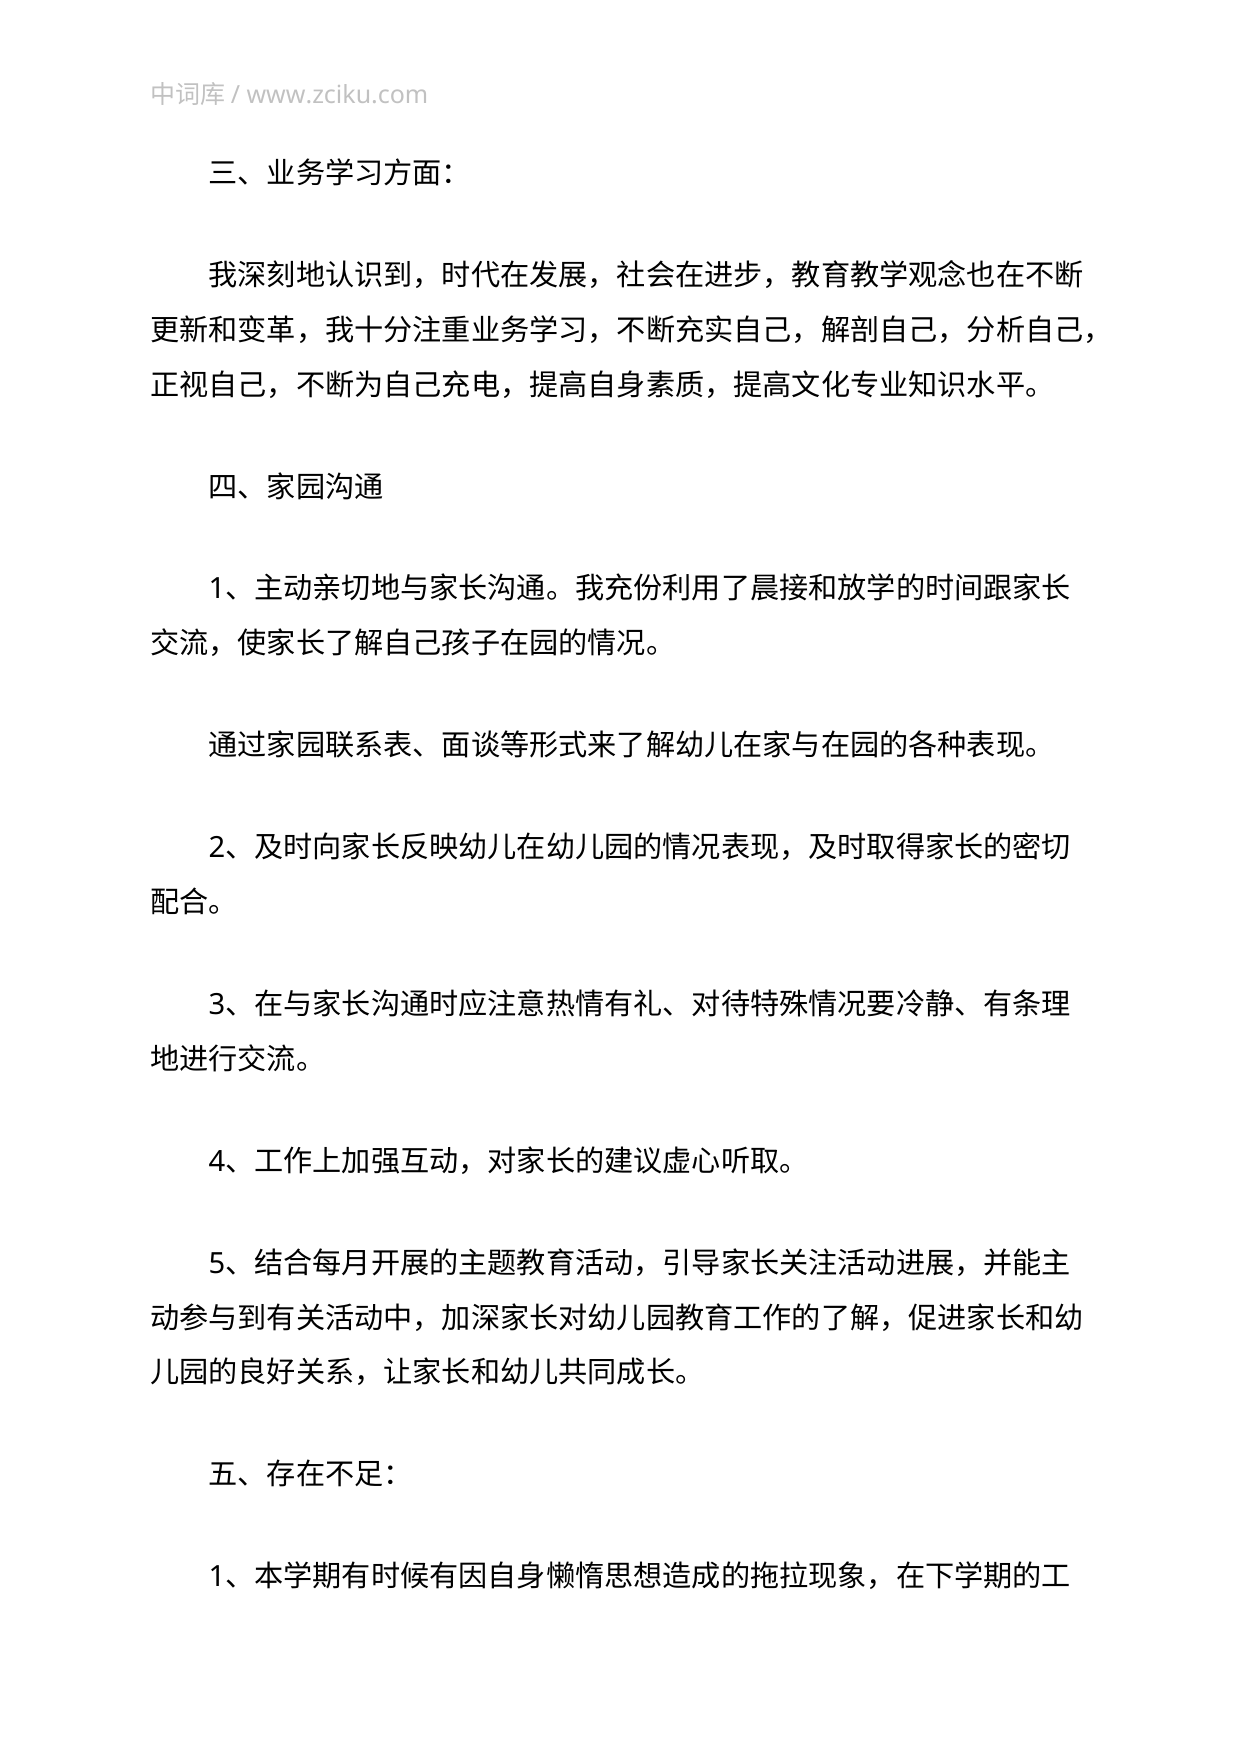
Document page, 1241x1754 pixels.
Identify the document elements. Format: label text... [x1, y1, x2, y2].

text 通过家园联系表、面谈等形式来了解幼儿在家与在园的各种表现。 [150, 722, 1090, 764]
text 4、工作上加强互动，对家长的建议虚心听取。 [150, 1137, 1090, 1179]
text 四、家园沟通 [150, 463, 1090, 506]
text 1、主动亲切地与家长沟通。我充份利用了晨接和放学的时间跟家长交流，使家长了解自己孩子在园的情况。 [150, 565, 1090, 662]
text 5、结合每月开展的主题教育活动，引导家长关注活动进展，并能主动参与到有关活动中，加深家长对幼儿园教育工作的了解，促进家长和幼儿园的良好关系，让家长和幼儿共同成长。 [150, 1239, 1090, 1391]
text 3、在与家长沟通时应注意热情有礼、对待特殊情况要冷静、有条理地进行交流。 [150, 980, 1090, 1078]
text 我深刻地认识到，时代在发展，社会在进步，教育教学观念也在不断更新和变革，我十分注重业务学习，不断充实自己，解剖自己，分析自己，正视自己，不断为自己充电，提高自身素质，提高文化专业知识水平。 [150, 252, 1090, 404]
text 三、业务学习方面： [150, 150, 1090, 192]
text 2、及时向家长反映幼儿在幼儿园的情况表现，及时取得家长的密切配合。 [150, 824, 1090, 921]
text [150, 1553, 1090, 1595]
text 五、存在不足： [150, 1451, 1090, 1493]
